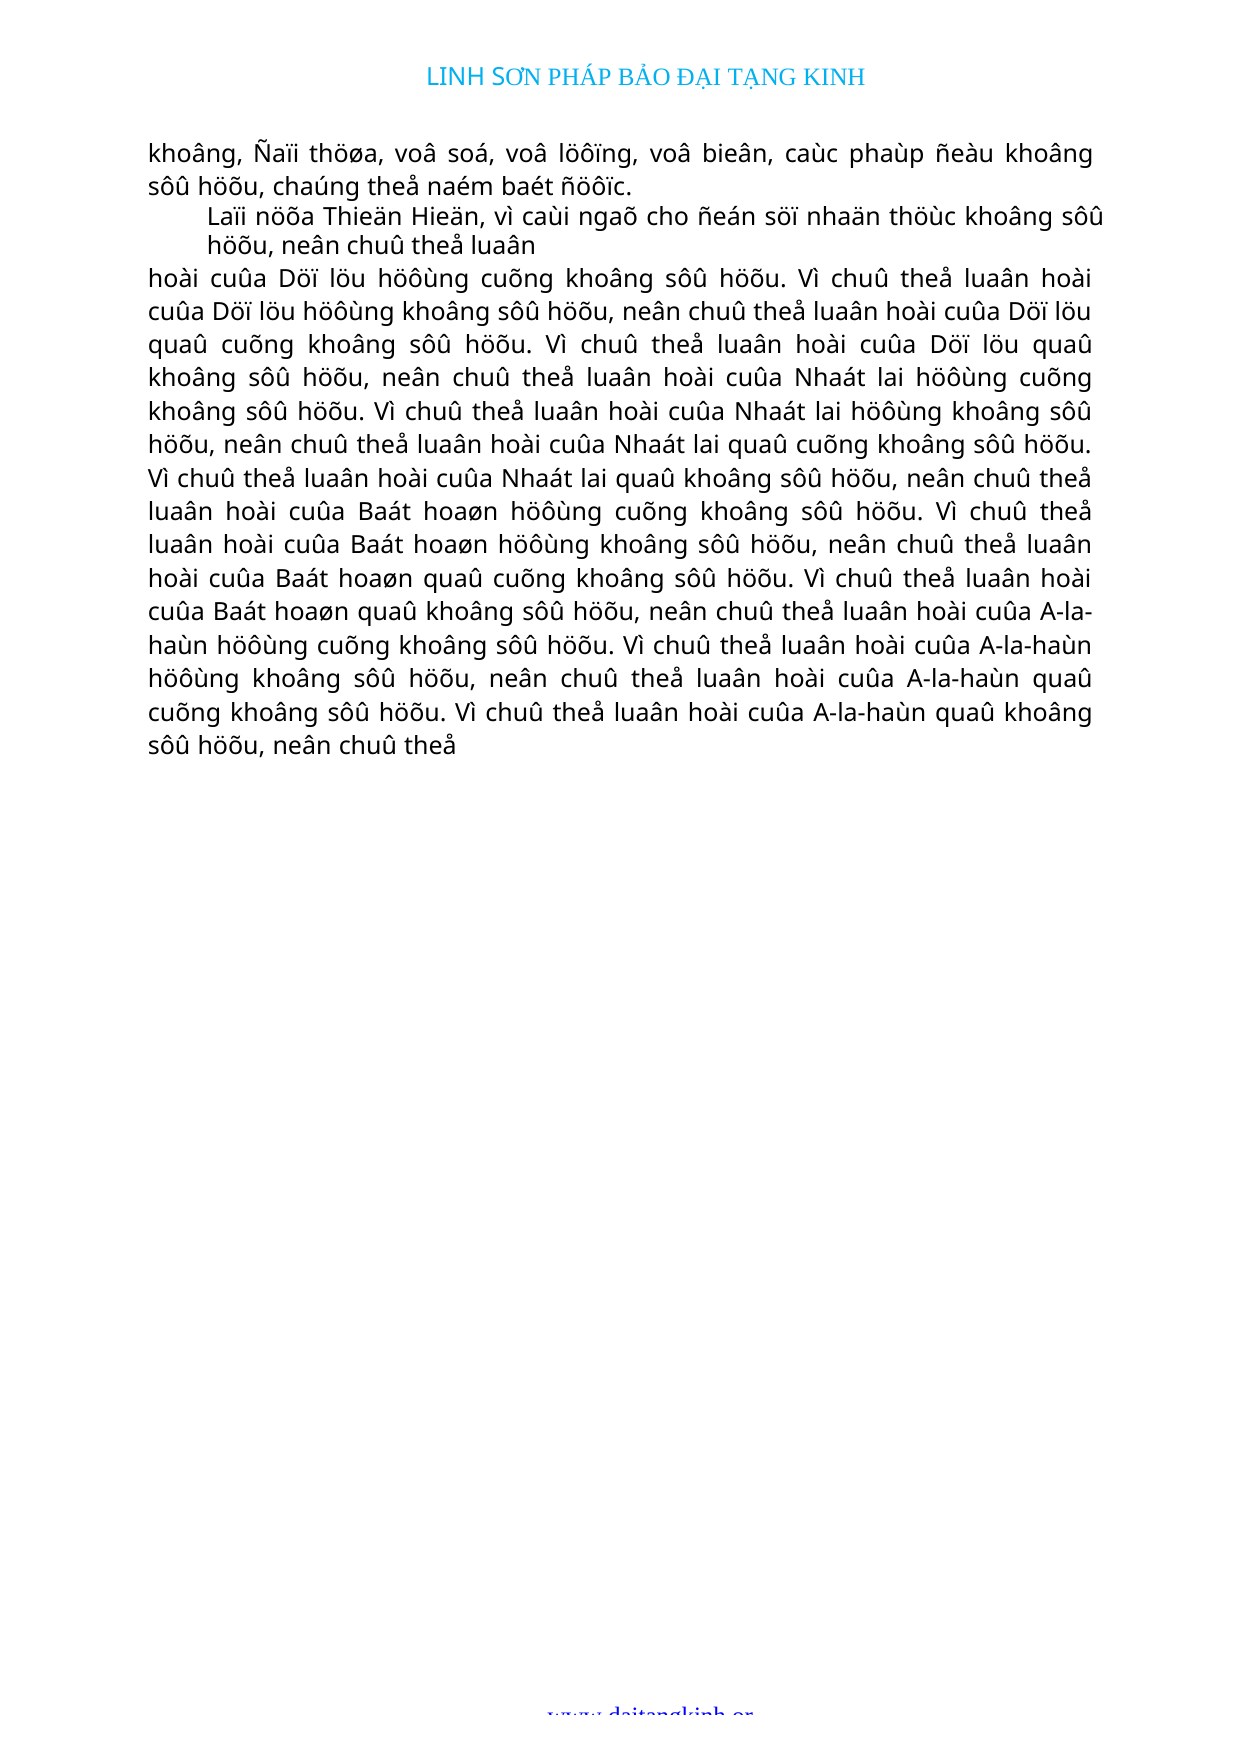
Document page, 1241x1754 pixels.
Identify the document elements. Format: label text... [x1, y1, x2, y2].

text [148, 135, 1093, 202]
text hoài cuûa Döï löu höôùng cuõng khoâng sôû höõu. Vì chuû theå luaân hoài cuûa Döï löu höôùng khoâng sôû höõu, neân chuû theå luaân hoài cuûa Döï löu quaû cuõng khoâng sôû höõu. Vì chuû theå luaân hoài cuûa Döï löu quaû khoâng sôû höõu, neân chuû theå luaân hoài cuûa Nhaát lai höôùng cuõng khoâng sôû höõu. Vì chuû theå luaân hoài cuûa Nhaát lai höôùng khoâng sôû höõu, neân chuû theå luaân hoài cuûa Nhaát lai quaû cuõng khoâng sôû höõu. Vì chuû theå luaân hoài cuûa Nhaát lai quaû khoâng sôû höõu, neân chuû theå luaân hoài cuûa Baát hoaøn höôùng cuõng khoâng sôû höõu. Vì chuû theå luaân hoài cuûa Baát hoaøn höôùng khoâng sôû höõu, neân chuû theå luaân hoài cuûa Baát hoaøn quaû cuõng khoâng sôû höõu. Vì chuû theå luaân hoài cuûa Baát hoaøn quaû khoâng sôû höõu, neân chuû theå luaân hoài cuûa A-la-haùn höôùng cuõng khoâng sôû höõu. Vì chuû theå luaân hoài cuûa A-la-haùn höôùng khoâng sôû höõu, neân chuû theå luaân hoài cuûa A-la-haùn quaû cuõng khoâng sôû höõu. Vì chuû theå luaân hoài cuûa A-la-haùn quaû khoâng sôû höõu, neân chuû theå [148, 260, 1093, 762]
text Laïi nöõa Thieän Hieän, vì caùi ngaõ cho ñeán söï nhaän thöùc khoâng sôû höõu, neân chuû theå luaân [207, 202, 1105, 260]
